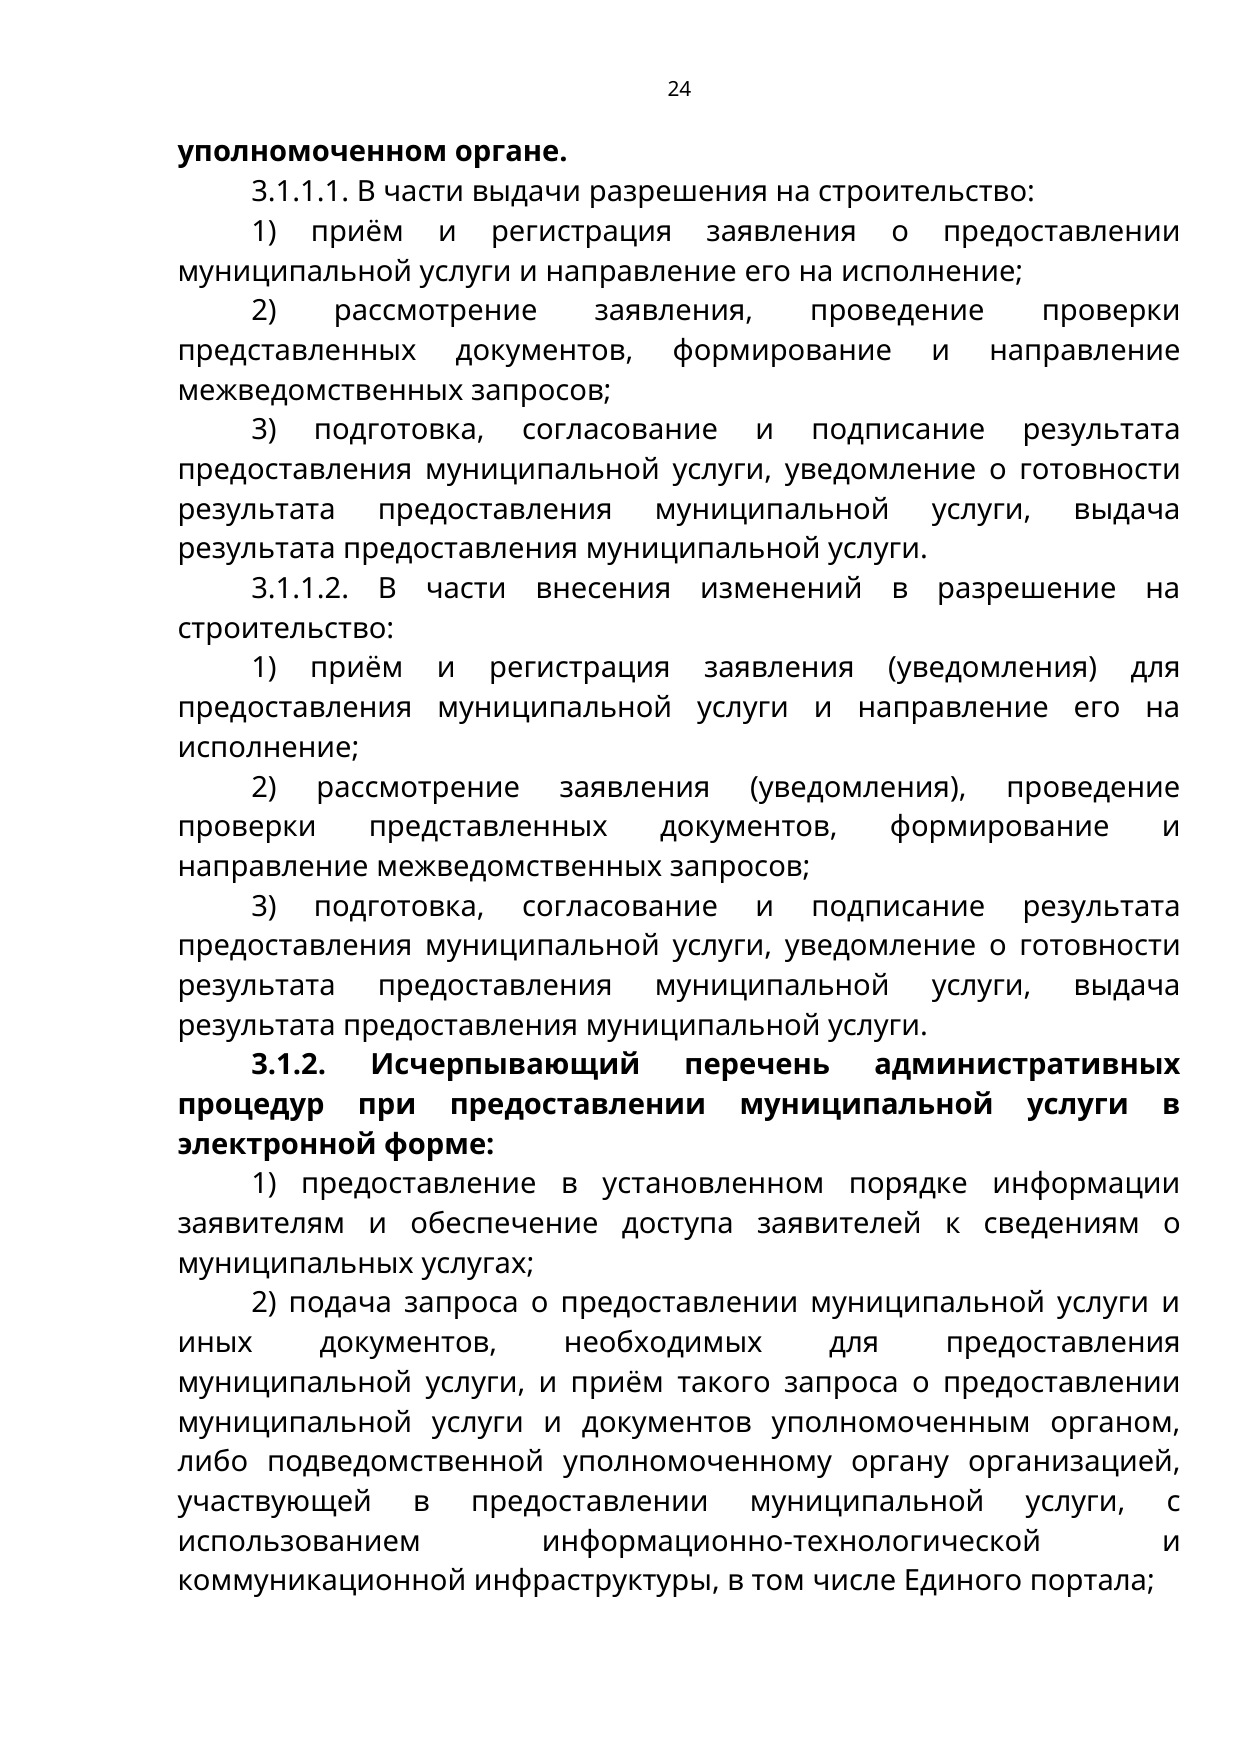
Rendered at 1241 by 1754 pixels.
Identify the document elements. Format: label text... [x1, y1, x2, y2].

text 3) подготовка, согласование и подписание результата предоставления муниципальной услуги, уведомление о готовности результата предоставления муниципальной услуги, выдача результата предоставления муниципальной услуги. [177, 408, 1181, 567]
text 3.1.1.1. В части выдачи разрешения на строительство: [177, 170, 1181, 210]
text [177, 131, 1181, 170]
text 3.1.1.2. В части внесения изменений в разрешение на строительство: [177, 567, 1181, 647]
text 1) приём и регистрация заявления о предоставлении муниципальной услуги и направление его на исполнение; [177, 210, 1181, 289]
text 3) подготовка, согласование и подписание результата предоставления муниципальной услуги, уведомление о готовности результата предоставления муниципальной услуги, выдача результата предоставления муниципальной услуги. [177, 885, 1181, 1044]
text 1) приём и регистрация заявления (уведомления) для предоставления муниципальной услуги и направление его на исполнение; [177, 647, 1181, 766]
text 2) подача запроса о предоставлении муниципальной услуги и иных документов, необходимых для предоставления муниципальной услуги, и приём такого запроса о предоставлении муниципальной услуги и документов уполномоченным органом, либо подведомственной уполномоченному органу организацией, участвующей в предоставлении муниципальной услуги, с использованием информационно-технологической и коммуникационной инфраструктуры, в том числе Единого портала; [177, 1282, 1181, 1599]
text 2) рассмотрение заявления, проведение проверки представленных документов, формирование и направление межведомственных запросов; [177, 289, 1181, 408]
text 3.1.2. Исчерпывающий перечень административных процедур при предоставлении муниципальной услуги в электронной форме: [177, 1044, 1181, 1163]
text 1) предоставление в установленном порядке информации заявителям и обеспечение доступа заявителей к сведениям о муниципальных услугах; [177, 1163, 1181, 1282]
text 2) рассмотрение заявления (уведомления), проведение проверки представленных документов, формирование и направление межведомственных запросов; [177, 766, 1181, 885]
